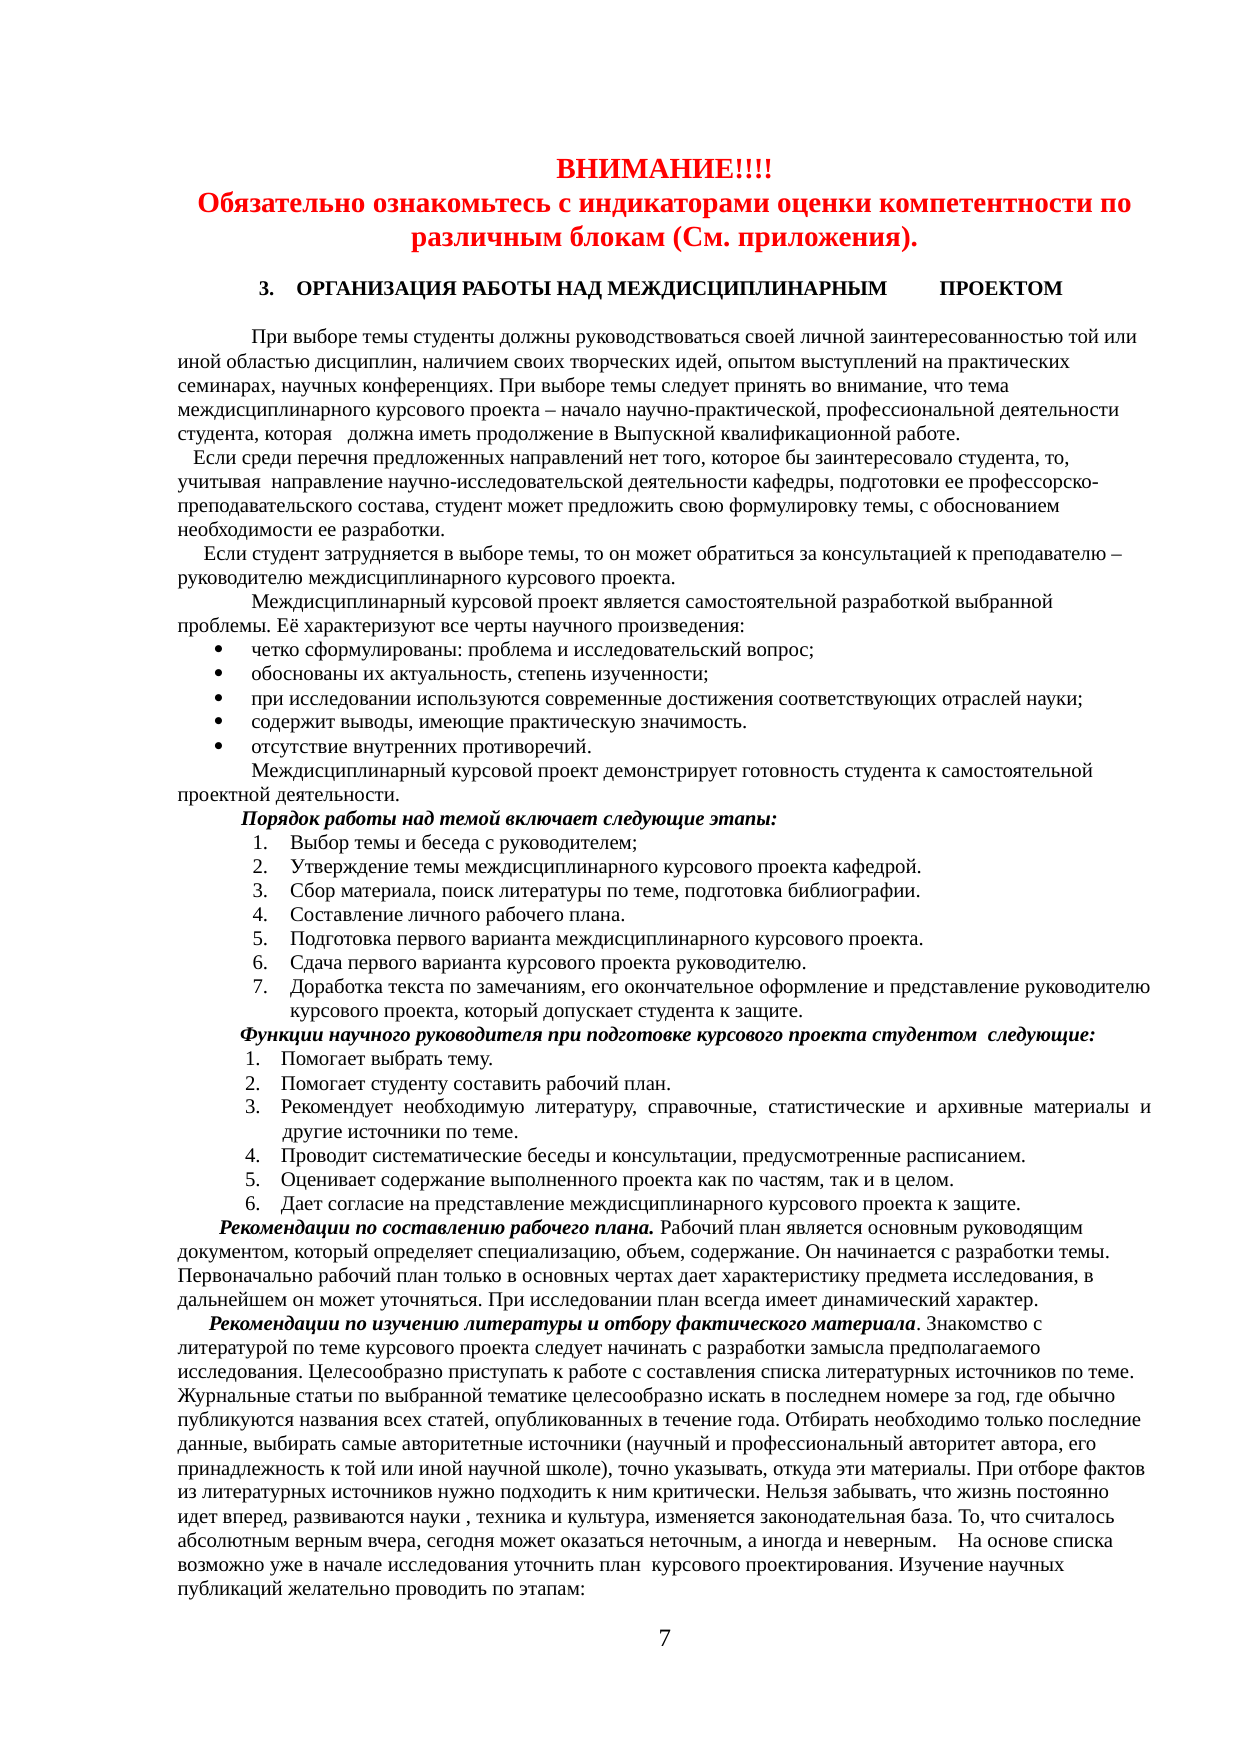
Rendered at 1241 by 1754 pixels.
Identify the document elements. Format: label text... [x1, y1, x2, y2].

list Помогает студенту составить рабочий план. [245, 1070, 1152, 1094]
list Сбор материала, поиск литературы по теме, подготовка библиографии. [252, 878, 1152, 902]
list содержит выводы, имеющие практическую значимость. [215, 709, 1152, 733]
list Рекомендует необходимую литературу, справочные, статистические и архивные материалы и другие источники по теме. [245, 1094, 1152, 1143]
list Утверждение темы междисциплинарного курсового проекта кафедрой. [252, 854, 1152, 878]
text Если студент затрудняется в выборе темы, то он может обратиться за консультацией к преподавателю – руководителю междисциплинарного курсового проекта. [177, 541, 1152, 589]
list обоснованы их актуальность, степень изученности; [215, 661, 1152, 685]
text Порядок работы над темой включает следующие этапы: [215, 806, 1152, 830]
list Составление личного рабочего плана. [252, 902, 1152, 926]
list при исследовании используются современные достижения соответствующих отраслей науки; [215, 685, 1152, 709]
text Рекомендации по составлению рабочего плана. Рабочий план является основным руководящим документом, который определяет специализацию, объем, содержание. Он начинается с разработки темы. Первоначально рабочий план только в основных чертах дает характеристику предмета исследования, в дальнейшем он может уточняться. При исследовании план всегда имеет динамический характер. [177, 1215, 1152, 1311]
list Доработка текста по замечаниям, его окончательное оформление и представление руководителю курсового проекта, который допускает студента к защите. [252, 974, 1152, 1022]
text Если среди перечня предложенных направлений нет того, которое бы заинтересовало студента, то, учитывая направление научно-исследовательской деятельности кафедры, подготовки ее профессорско-преподавательского состава, студент может предложить свою формулировку темы, с обоснованием необходимости ее разработки. [177, 445, 1152, 541]
list Помогает выбрать тему. [245, 1046, 1152, 1070]
list Оценивает содержание выполненного проекта как по частям, так и в целом. [245, 1167, 1152, 1191]
text Междисциплинарный курсовой проект является самостоятельной разработкой выбранной проблемы. Её характеризуют все черты научного произведения: [177, 589, 1152, 637]
text Междисциплинарный курсовой проект демонстрирует готовность студента к самостоятельной проектной деятельности. [177, 758, 1152, 806]
list Выбор темы и беседа с руководителем; [252, 830, 1152, 854]
text Функции научного руководителя при подготовке курсового проекта студентом следующие: [177, 1022, 1152, 1046]
list Дает согласие на представление междисциплинарного курсового проекта к защите. [245, 1191, 1152, 1215]
text ВНИМАНИЕ!!!! [177, 152, 1152, 185]
text Обязательно ознакомьтесь с индикаторами оценки компетентности по различным блокам (См. приложения). [177, 185, 1152, 252]
text При выборе темы студенты должны руководствоваться своей личной заинтересованностью той или иной областью дисциплин, наличием своих творческих идей, опытом выступлений на практических семинарах, научных конференциях. При выборе темы следует принять во внимание, что тема междисциплинарного курсового проекта – начало научно-практической, профессиональной деятельности студента, которая должна иметь продолжение в Выпускной квалификационной работе. [177, 324, 1152, 445]
list Подготовка первого варианта междисциплинарного курсового проекта. [252, 926, 1152, 950]
list Проводит систематические беседы и консультации, предусмотренные расписанием. [245, 1143, 1152, 1167]
list четко сформулированы: проблема и исследовательский вопрос; [215, 637, 1152, 661]
list отсутствие внутренних противоречий. [215, 733, 1152, 758]
text Рекомендации по изучению литературы и отбору фактического материала. Знакомство с литературой по теме курсового проекта следует начинать с разработки замысла предполагаемого исследования. Целесообразно приступать к работе с составления списка литературных источников по теме. Журнальные статьи по выбранной тематике целесообразно искать в последнем номере за год, где обычно публикуются названия всех статей, опубликованных в течение года. Отбирать необходимо только последние данные, выбирать самые авторитетные источники (научный и профессиональный авторитет автора, его принадлежность к той или иной научной школе), точно указывать, откуда эти материалы. При отборе фактов из литературных источников нужно подходить к ним критически. Нельзя забывать, что жизнь постоянно идет вперед, развиваются науки , техника и культура, изменяется законодательная база. То, что считалось абсолютным верным вчера, сегодня может оказаться неточным, а иногда и неверным. На основе списка возможно уже в начале исследования уточнить план курсового проектирования. Изучение научных публикаций желательно проводить по этапам: [177, 1311, 1152, 1600]
list Сдача первого варианта курсового проекта руководителю. [252, 950, 1152, 974]
list ОРГАНИЗАЦИЯ РАБОТЫ НАД МЕЖДИСЦИПЛИНАРНЫМ ПРОЕКТОМ [258, 276, 1152, 300]
